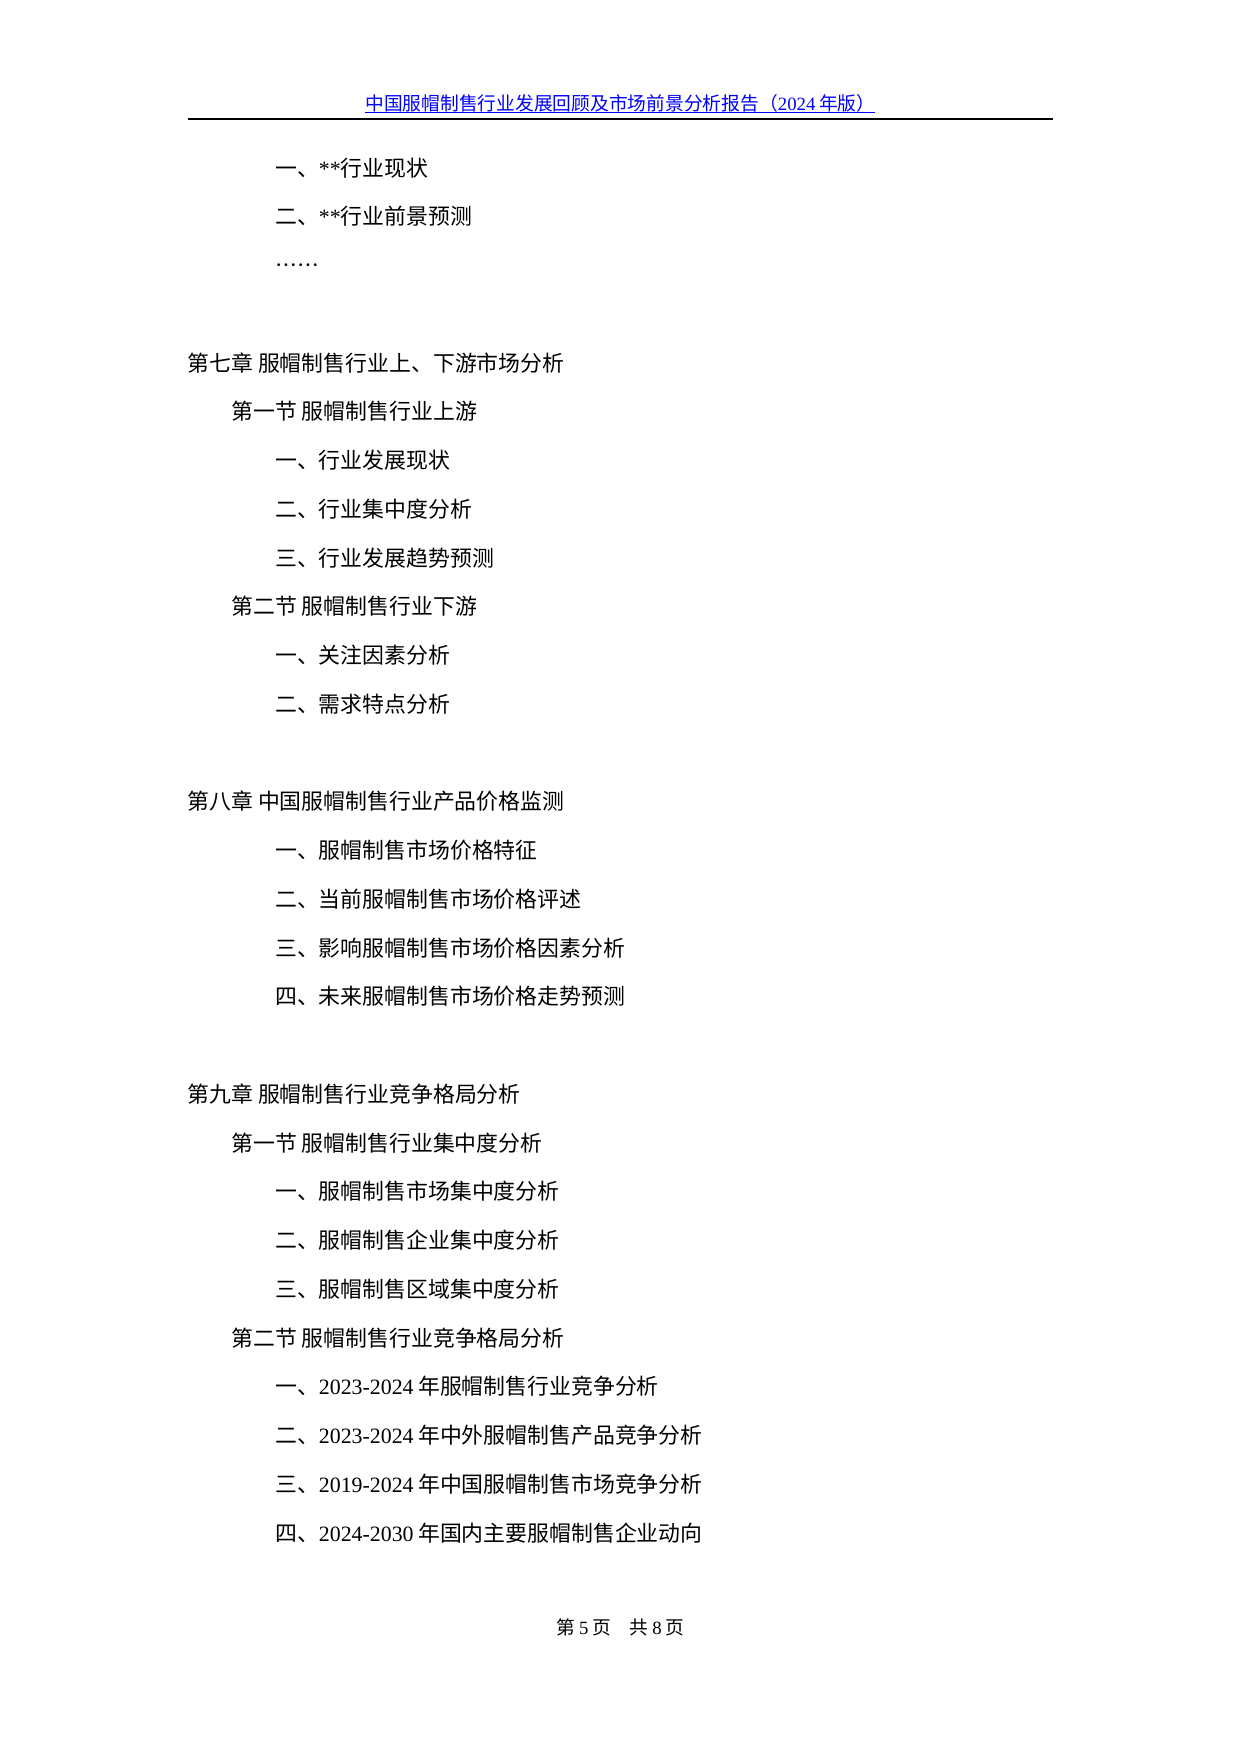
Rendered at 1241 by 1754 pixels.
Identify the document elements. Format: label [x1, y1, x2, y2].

text [187, 150, 1053, 1548]
